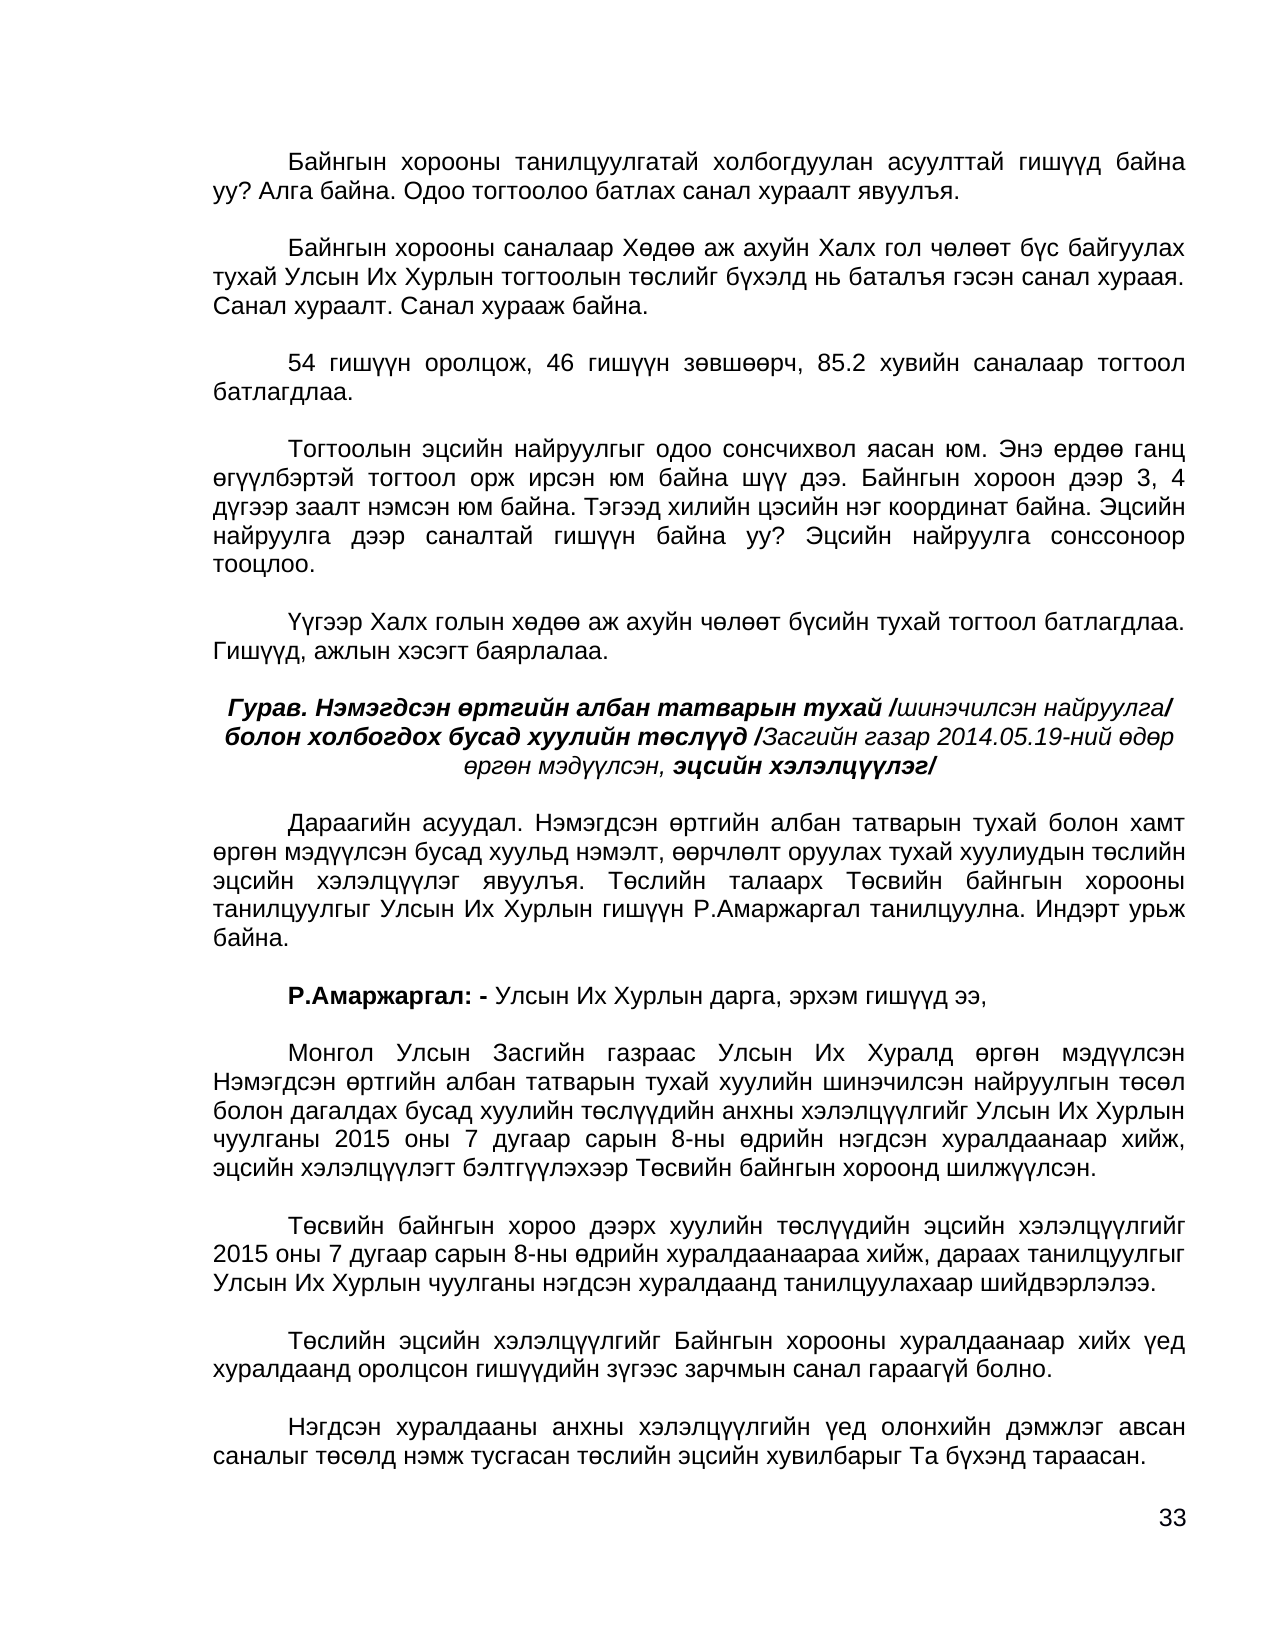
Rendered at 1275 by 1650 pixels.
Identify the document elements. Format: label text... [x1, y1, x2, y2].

text Үүгээр Халх голын хөдөө аж ахуйн чөлөөт бүсийн тухай тогтоол батлагдлаа. Гишүүд, ажлын хэсэгт баярлалаа. [213, 607, 1186, 664]
text Төсвийн байнгын хороо дээрх хуулийн төслүүдийн эцсийн хэлэлцүүлгийг 2015 оны 7 дугаар сарын 8-ны өдрийн хуралдаанаараа хийж, дараах танилцуулгыг Улсын Их Хурлын чуулганы нэгдсэн хуралдаанд танилцуулахаар шийдвэрлэлээ. [213, 1211, 1186, 1297]
text Р.Амаржаргал: - Улсын Их Хурлын дарга, эрхэм гишүүд ээ, [213, 981, 1186, 1009]
text Дараагийн асуудал. Нэмэгдсэн өртгийн албан татварын тухай болон хамт өргөн мэдүүлсэн бусад хуульд нэмэлт, өөрчлөлт оруулах тухай хуулиудын төслийн эцсийн хэлэлцүүлэг явуулъя. Төслийн талаарх Төсвийн байнгын хорооны танилцуулгыг Улсын Их Хурлын гишүүн Р.Амаржаргал танилцуулна. Индэрт урьж байна. [213, 808, 1186, 952]
text Монгол Улсын Засгийн газраас Улсын Их Хуралд өргөн мэдүүлсэн Нэмэгдсэн өртгийн албан татварын тухай хуулийн шинэчилсэн найруулгын төсөл болон дагалдах бусад хуулийн төслүүдийн анхны хэлэлцүүлгийг Улсын Их Хурлын чуулганы 2015 оны 7 дугаар сарын 8-ны өдрийн нэгдсэн хуралдаанаар хийж, эцсийн хэлэлцүүлэгт бэлтгүүлэхээр Төсвийн байнгын хороонд шилжүүлсэн. [213, 1038, 1186, 1182]
text Гурав. Нэмэгдсэн өртгийн албан татварын тухай /шинэчилсэн найруулга/ болон холбогдох бусад хуулийн төслүүд /Засгийн газар 2014.05.19-ний өдөр өргөн мэдүүлсэн, эцсийн хэлэлцүүлэг/ [213, 693, 1186, 779]
text Байнгын хорооны танилцуулгатай холбогдуулан асуулттай гишүүд байна уу? Алга байна. Одоо тогтоолоо батлах санал хураалт явуулъя. [213, 147, 1186, 204]
text Төслийн эцсийн хэлэлцүүлгийг Байнгын хорооны хуралдаанаар хийх үед хуралдаанд оролцсон гишүүдийн зүгээс зарчмын санал гараагүй болно. [213, 1326, 1186, 1383]
text Тогтоолын эцсийн найруулгыг одоо сонсчихвол яасан юм. Энэ ердөө ганц өгүүлбэртэй тогтоол орж ирсэн юм байна шүү дээ. Байнгын хороон дээр 3, 4 дүгээр заалт нэмсэн юм байна. Тэгээд хилийн цэсийн нэг координат байна. Эцсийн найруулга дээр саналтай гишүүн байна уу? Эцсийн найруулга сонссоноор тооцлоо. [213, 434, 1186, 578]
text Байнгын хорооны саналаар Хөдөө аж ахуйн Халх гол чөлөөт бүс байгуулах тухай Улсын Их Хурлын тогтоолын төслийг бүхэлд нь баталъя гэсэн санал хураая. Санал хураалт. Санал хурааж байна. [213, 233, 1186, 319]
text 54 гишүүн оролцож, 46 гишүүн зөвшөөрч, 85.2 хувийн саналаар тогтоол батлагдлаа. [213, 348, 1186, 406]
text Нэгдсэн хуралдааны анхны хэлэлцүүлгийн үед олонхийн дэмжлэг авсан саналыг төсөлд нэмж тусгасан төслийн эцсийн хувилбарыг Та бүхэнд тараасан. [213, 1412, 1186, 1469]
